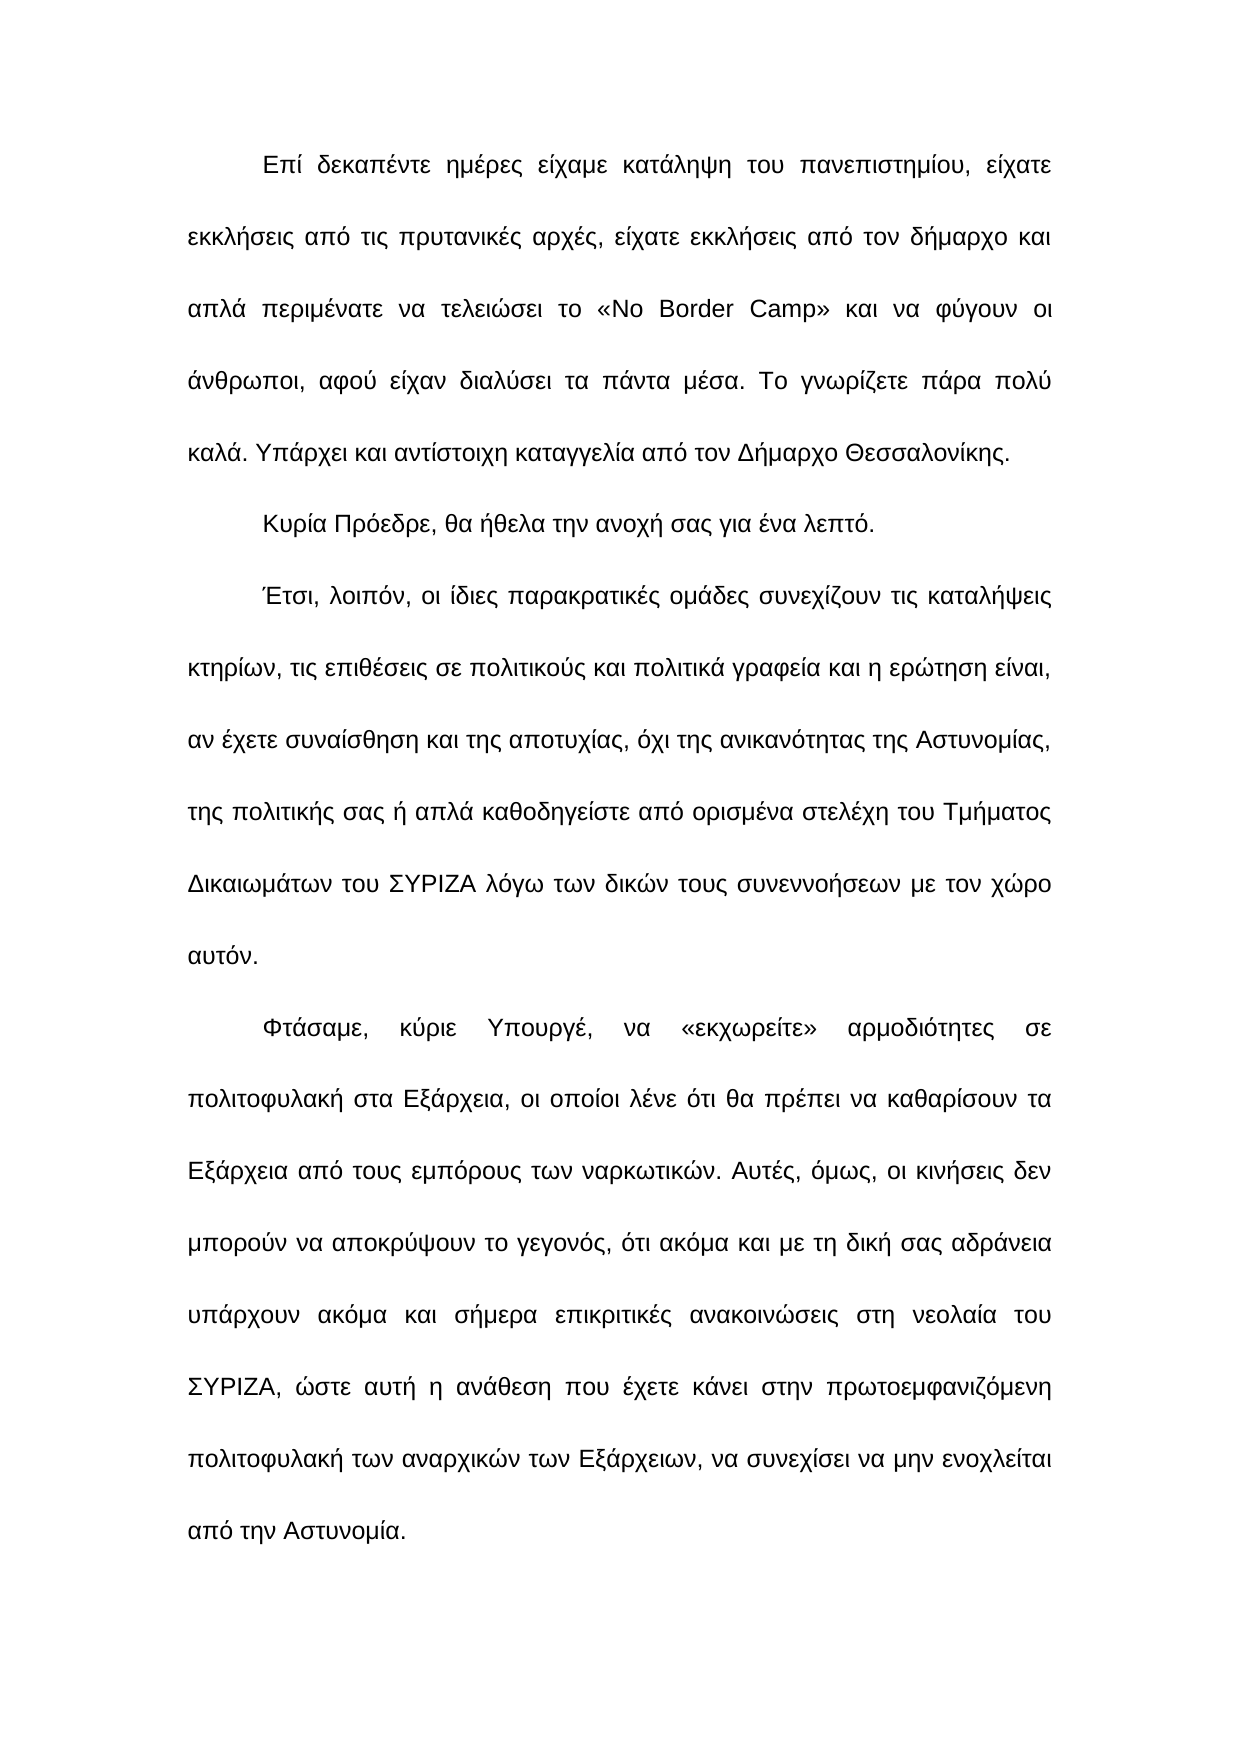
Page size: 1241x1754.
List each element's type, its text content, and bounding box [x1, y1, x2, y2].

text Επί δεκαπέντε ημέρες είχαμε κατάληψη του πανεπιστημίου, είχατε εκκλήσεις από τις πρυτανικές αρχές, είχατε εκκλήσεις από τον δήμαρχο και απλά περιμένατε να τελειώσει το «No Border Camp» και να φύγουν οι άνθρωποι, αφού είχαν διαλύσει τα πάντα μέσα. Το γνωρίζετε πάρα πολύ καλά. Υπάρχει και αντίστοιχη καταγγελία από τον Δήμαρχο Θεσσαλονίκης. [187, 150, 1053, 466]
text Φτάσαμε, κύριε Υπουργέ, να «εκχωρείτε» αρμοδιότητες σε πολιτοφυλακή στα Εξάρχεια, οι οποίοι λένε ότι θα πρέπει να καθαρίσουν τα Εξάρχεια από τους εμπόρους των ναρκωτικών. Αυτές, όμως, οι κινήσεις δεν μπορούν να αποκρύψουν το γεγονός, ότι ακόμα και με τη δική σας αδράνεια υπάρχουν ακόμα και σήμερα επικριτικές ανακοινώσεις στη νεολαία του ΣΥΡΙΖΑ, ώστε αυτή η ανάθεση που έχετε κάνει στην πρωτοεμφανιζόμενη πολιτοφυλακή των αναρχικών των Εξάρχειων, να συνεχίσει να μην ενοχλείται από την Αστυνομία. [187, 1012, 1053, 1544]
text Κυρία Πρόεδρε, θα ήθελα την ανοχή σας για ένα λεπτό. [187, 509, 1053, 538]
text Έτσι, λοιπόν, οι ίδιες παρακρατικές ομάδες συνεχίζουν τις καταλήψεις κτηρίων, τις επιθέσεις σε πολιτικούς και πολιτικά γραφεία και η ερώτηση είναι, αν έχετε συναίσθηση και της αποτυχίας, όχι της ανικανότητας της Αστυνομίας, της πολιτικής σας ή απλά καθοδηγείστε από ορισμένα στελέχη του Τμήματος Δικαιωμάτων του ΣΥΡΙΖΑ λόγω των δικών τους συνεννοήσεων με τον χώρο αυτόν. [187, 581, 1053, 969]
